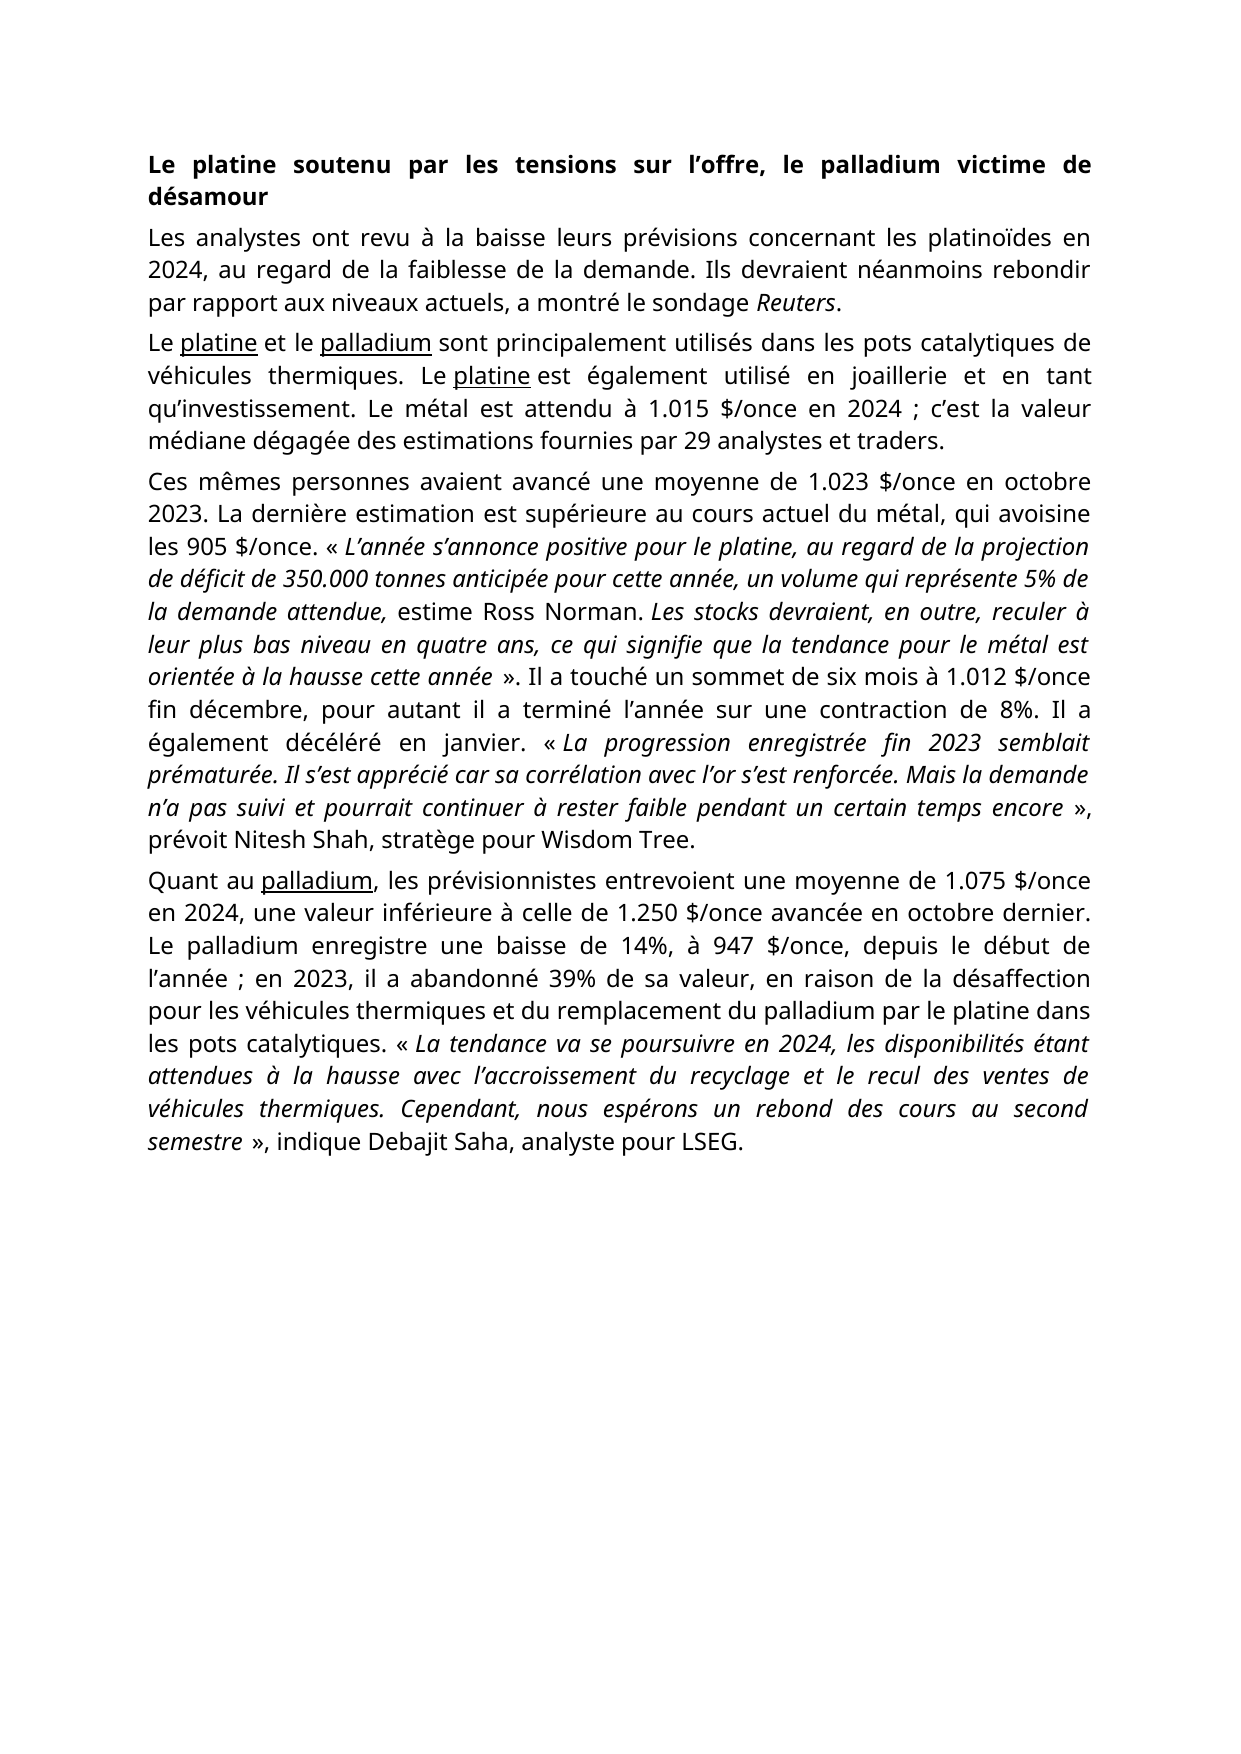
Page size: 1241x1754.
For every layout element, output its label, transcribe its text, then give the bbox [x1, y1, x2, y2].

text Quant au palladium, les prévisionnistes entrevoient une moyenne de 1.075 $/once en 2024, une valeur inférieure à celle de 1.250 $/once avancée en octobre dernier. Le palladium enregistre une baisse de 14%, à 947 $/once, depuis le début de l’année ; en 2023, il a abandonné 39% de sa valeur, en raison de la désaffection pour les véhicules thermiques et du remplacement du palladium par le platine dans les pots catalytiques. « La tendance va se poursuivre en 2024, les disponibilités étant attendues à la hausse avec l’accroissement du recyclage et le recul des ventes de véhicules thermiques. Cependant, nous espérons un rebond des cours au second semestre », indique Debajit Saha, analyste pour LSEG. [148, 863, 1093, 1157]
text Les analystes ont revu à la baisse leurs prévisions concernant les platinoïdes en 2024, au regard de la faiblesse de la demande. Ils devraient néanmoins rebondir par rapport aux niveaux actuels, a montré le sondage Reuters. [148, 221, 1093, 318]
text Le platine et le palladium sont principalement utilisés dans les pots catalytiques de véhicules thermiques. Le platine est également utilisé en joaillerie et en tant qu’investissement. Le métal est attendu à 1.015 $/once en 2024 ; c’est la valeur médiane dégagée des estimations fournies par 29 analystes et traders. [148, 326, 1093, 457]
text Le platine soutenu par les tensions sur l’offre, le palladium victime de désamour [148, 148, 1093, 213]
text Ces mêmes personnes avaient avancé une moyenne de 1.023 $/once en octobre 2023. La dernière estimation est supérieure au cours actuel du métal, qui avoisine les 905 $/once. « L’année s’annonce positive pour le platine, au regard de la projection de déficit de 350.000 tonnes anticipée pour cette année, un volume qui représente 5% de la demande attendue, estime Ross Norman. Les stocks devraient, en outre, reculer à leur plus bas niveau en quatre ans, ce qui signifie que la tendance pour le métal est orientée à la hausse cette année ». Il a touché un sommet de six mois à 1.012 $/once fin décembre, pour autant il a terminé l’année sur une contraction de 8%. Il a également décéléré en janvier. « La progression enregistrée fin 2023 semblait prématurée. Il s’est apprécié car sa corrélation avec l’or s’est renforcée. Mais la demande n’a pas suivi et pourrait continuer à rester faible pendant un certain temps encore », prévoit Nitesh Shah, stratège pour Wisdom Tree. [148, 464, 1093, 856]
